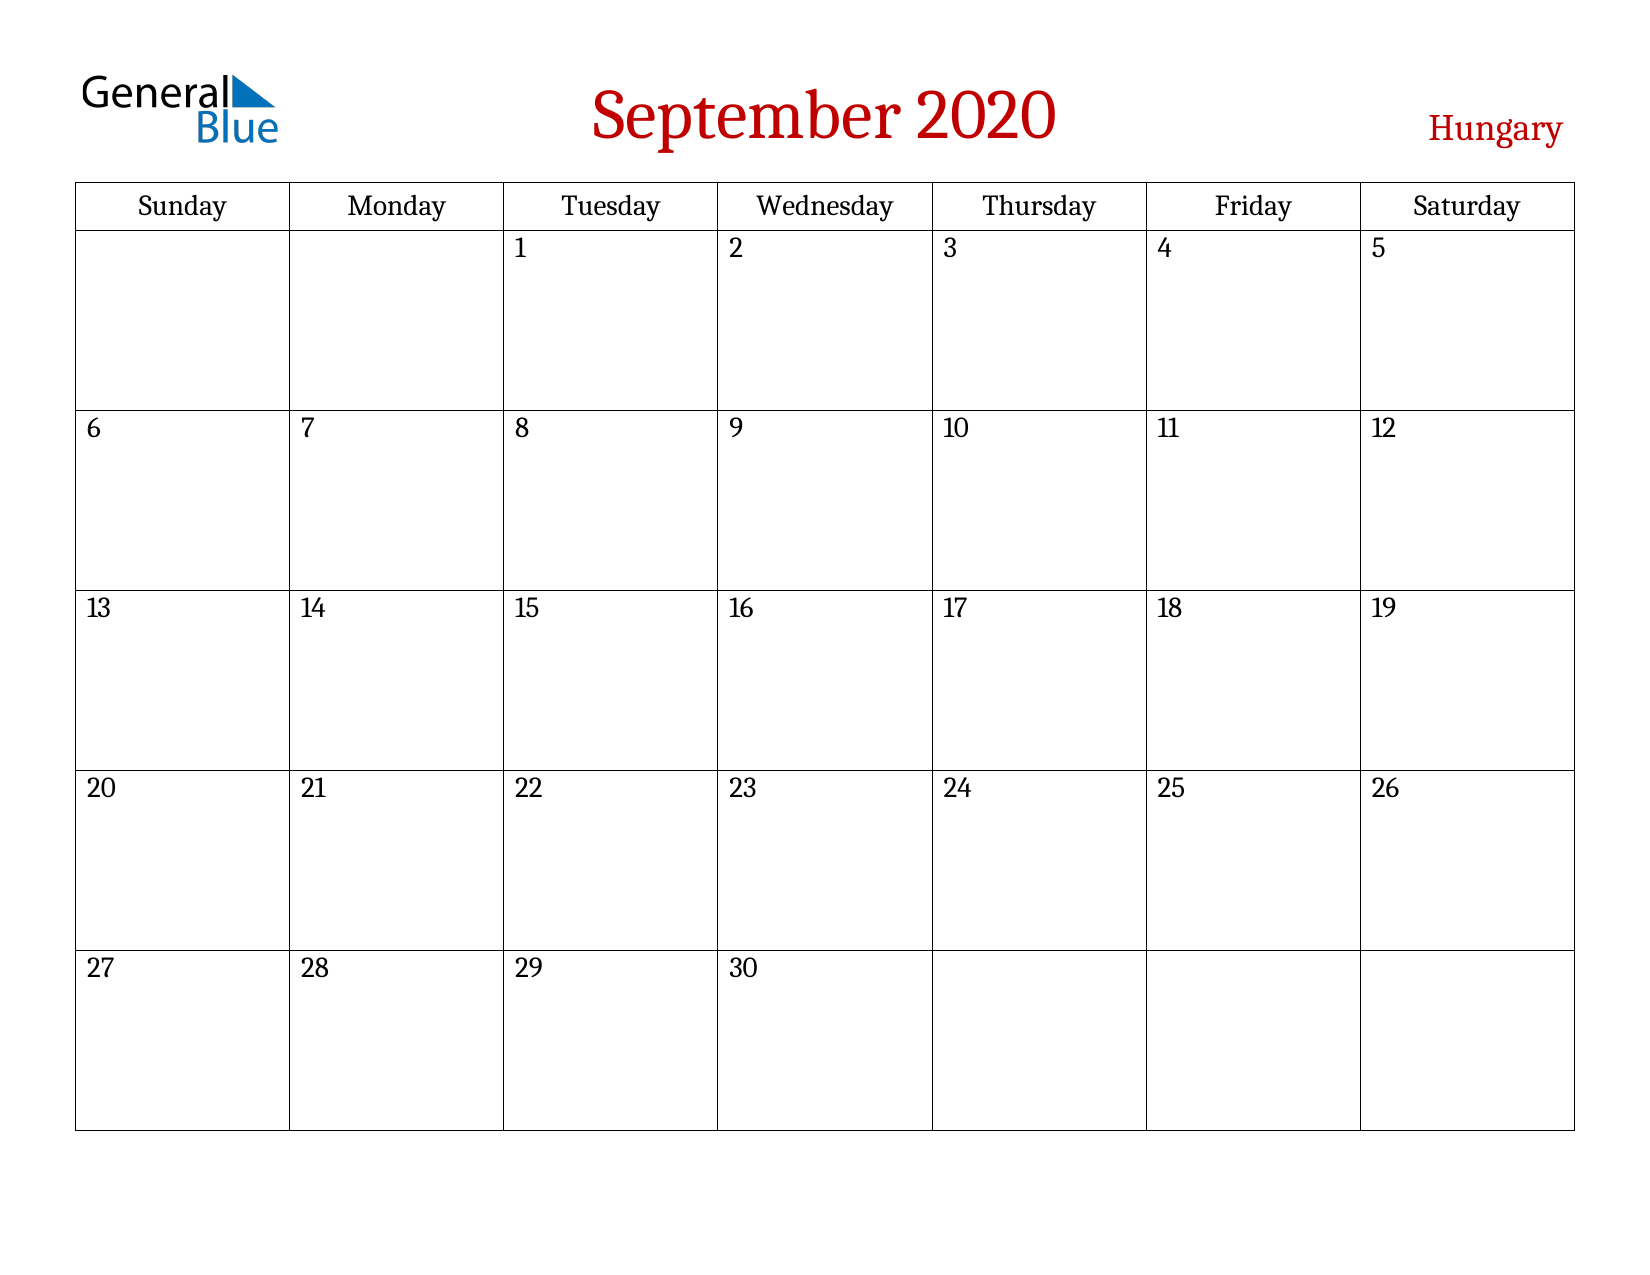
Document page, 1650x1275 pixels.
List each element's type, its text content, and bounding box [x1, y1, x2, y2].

table_cell [933, 805, 1146, 950]
table_cell Monday [290, 183, 503, 230]
table_cell 16 [718, 591, 932, 625]
table_cell 7 [290, 411, 503, 444]
table_cell [933, 265, 1146, 410]
table_cell [290, 445, 503, 590]
table_cell [290, 805, 503, 950]
table_cell [933, 625, 1146, 770]
table_cell [933, 985, 1146, 1130]
table_cell [1361, 445, 1574, 590]
table_cell 5 [1361, 231, 1574, 264]
table_cell Wednesday [718, 183, 932, 230]
table_cell 25 [1147, 771, 1360, 805]
table_cell 18 [1147, 591, 1360, 625]
table_cell Tuesday [504, 183, 717, 230]
picture [82, 75, 278, 143]
table_cell Friday [1147, 183, 1360, 230]
table_cell [76, 625, 289, 770]
table_cell [1147, 951, 1360, 985]
table_cell 12 [1361, 411, 1574, 444]
table_cell 26 [1361, 771, 1574, 805]
table_cell [1147, 265, 1360, 410]
table_cell [76, 265, 289, 410]
table_cell 14 [290, 591, 503, 625]
table_cell [76, 231, 289, 264]
table_cell 3 [933, 231, 1146, 264]
table_cell [290, 985, 503, 1130]
table_cell 15 [504, 591, 717, 625]
table_cell [1361, 951, 1574, 985]
table_cell [718, 265, 932, 410]
table_cell [1361, 805, 1574, 950]
table_cell 19 [1361, 591, 1574, 625]
table_cell Thursday [933, 183, 1146, 230]
table_cell [290, 231, 503, 264]
table_cell 6 [76, 411, 289, 444]
table_cell 8 [504, 411, 717, 444]
table_cell Sunday [76, 183, 289, 230]
table_cell [504, 985, 717, 1130]
table_cell 20 [76, 771, 289, 805]
table_cell [933, 951, 1146, 985]
table_cell 24 [933, 771, 1146, 805]
table_cell 22 [504, 771, 717, 805]
table_cell [1361, 625, 1574, 770]
table_cell [1361, 265, 1574, 410]
table_cell [290, 265, 503, 410]
table_cell [1147, 625, 1360, 770]
table_cell [718, 985, 932, 1130]
table_header Hungary [1146, 75, 1574, 182]
table_cell [1147, 985, 1360, 1130]
table_cell [718, 625, 932, 770]
table_cell 29 [504, 951, 717, 985]
table_cell 17 [933, 591, 1146, 625]
table_cell 10 [933, 411, 1146, 444]
table_cell Saturday [1361, 183, 1574, 230]
table_cell 30 [718, 951, 932, 985]
table_cell 27 [76, 951, 289, 985]
table_cell 9 [718, 411, 932, 444]
table_header [76, 75, 503, 182]
table_cell 2 [718, 231, 932, 264]
table_cell [933, 445, 1146, 590]
table_cell 1 [504, 231, 717, 264]
table_cell [718, 445, 932, 590]
table_cell 11 [1147, 411, 1360, 444]
table_cell [504, 625, 717, 770]
table_cell [504, 445, 717, 590]
table_cell 21 [290, 771, 503, 805]
table_cell [76, 445, 289, 590]
table_cell [504, 265, 717, 410]
table_cell 4 [1147, 231, 1360, 264]
table_cell [504, 805, 717, 950]
table_cell [76, 985, 289, 1130]
table_cell 28 [290, 951, 503, 985]
table_cell 23 [718, 771, 932, 805]
table_cell 13 [76, 591, 289, 625]
table_cell [718, 805, 932, 950]
table_cell [1147, 445, 1360, 590]
table_cell [1147, 805, 1360, 950]
table_header September 2020 [504, 75, 1146, 182]
table_cell [1361, 985, 1574, 1130]
table_cell [76, 805, 289, 950]
table_cell [290, 625, 503, 770]
